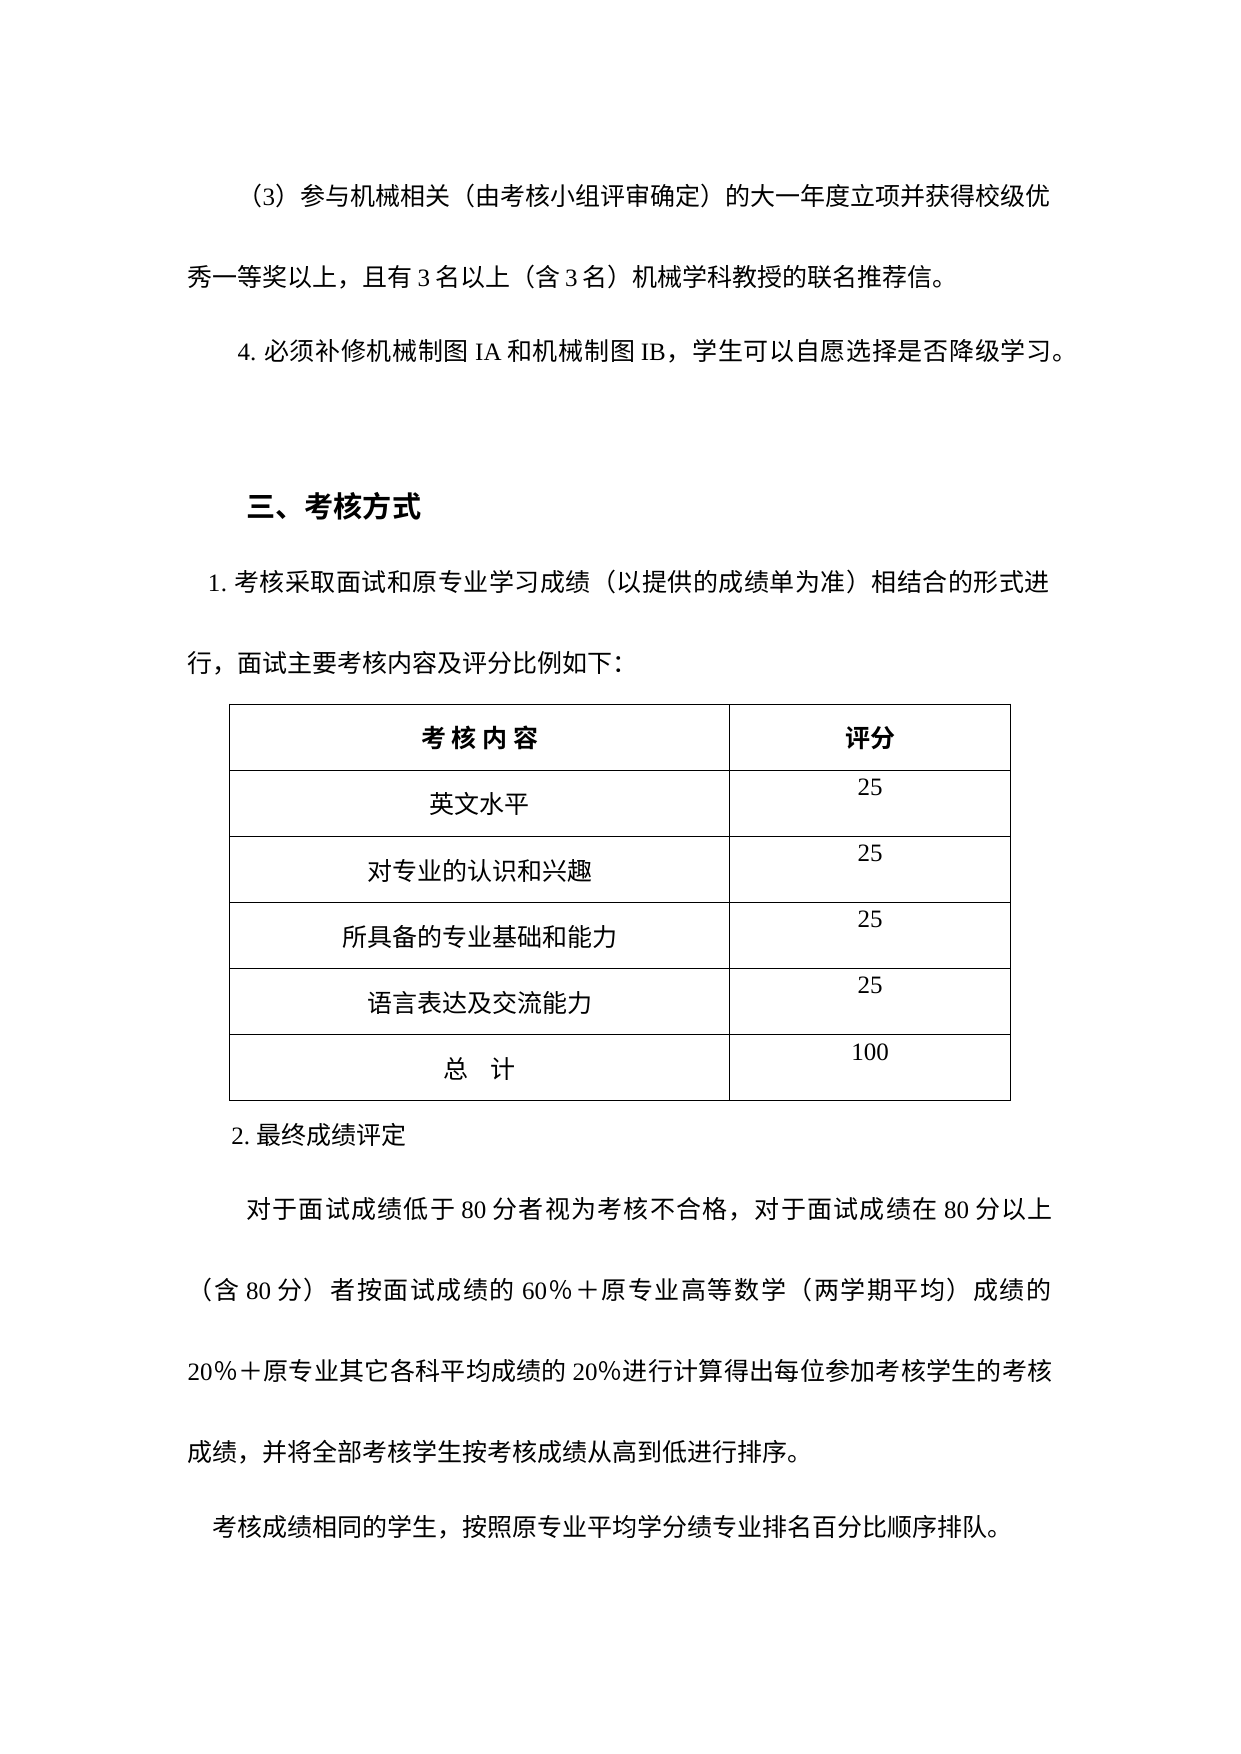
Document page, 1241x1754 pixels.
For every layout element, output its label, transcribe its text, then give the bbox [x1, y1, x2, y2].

table_cell 对专业的认识和兴趣 [230, 837, 729, 902]
table_cell 英文水平 [230, 771, 729, 836]
table_cell 25 [730, 771, 1010, 836]
table_cell 25 [730, 969, 1010, 1034]
table_cell 所具备的专业基础和能力 [230, 903, 729, 968]
text 1. 考核采取面试和原专业学习成绩（以提供的成绩单为准）相结合的形式进行，面试主要考核内容及评分比例如下： [187, 548, 1053, 694]
table_cell 100 [730, 1035, 1010, 1100]
table_cell 25 [730, 903, 1010, 968]
text 对于面试成绩低于80分者视为考核不合格，对于面试成绩在80分以上（含80分）者按面试成绩的60％＋原专业高等数学（两学期平均）成绩的20％＋原专业其它各科平均成绩的20％进行计算得出每位参加考核学生的考核成绩，并将全部考核学生按考核成绩从高到低进行排序。 [187, 1175, 1053, 1483]
list 考核方式 [187, 473, 1053, 538]
list 2. 最终成绩评定 [231, 1101, 1053, 1166]
table_cell 总 计 [230, 1035, 729, 1100]
text 4. 必须补修机械制图IA和机械制图IB，学生可以自愿选择是否降级学习。 [187, 317, 1053, 463]
table_cell 25 [730, 837, 1010, 902]
text （3）参与机械相关（由考核小组评审确定）的大一年度立项并获得校级优秀一等奖以上，且有3名以上（含3名）机械学科教授的联名推荐信。 [187, 162, 1053, 308]
table_header 评分 [730, 705, 1010, 769]
table_cell 语言表达及交流能力 [230, 969, 729, 1034]
text 考核成绩相同的学生，按照原专业平均学分绩专业排名百分比顺序排队。 [187, 1493, 1053, 1558]
table_header 考 核 内 容 [230, 705, 729, 769]
